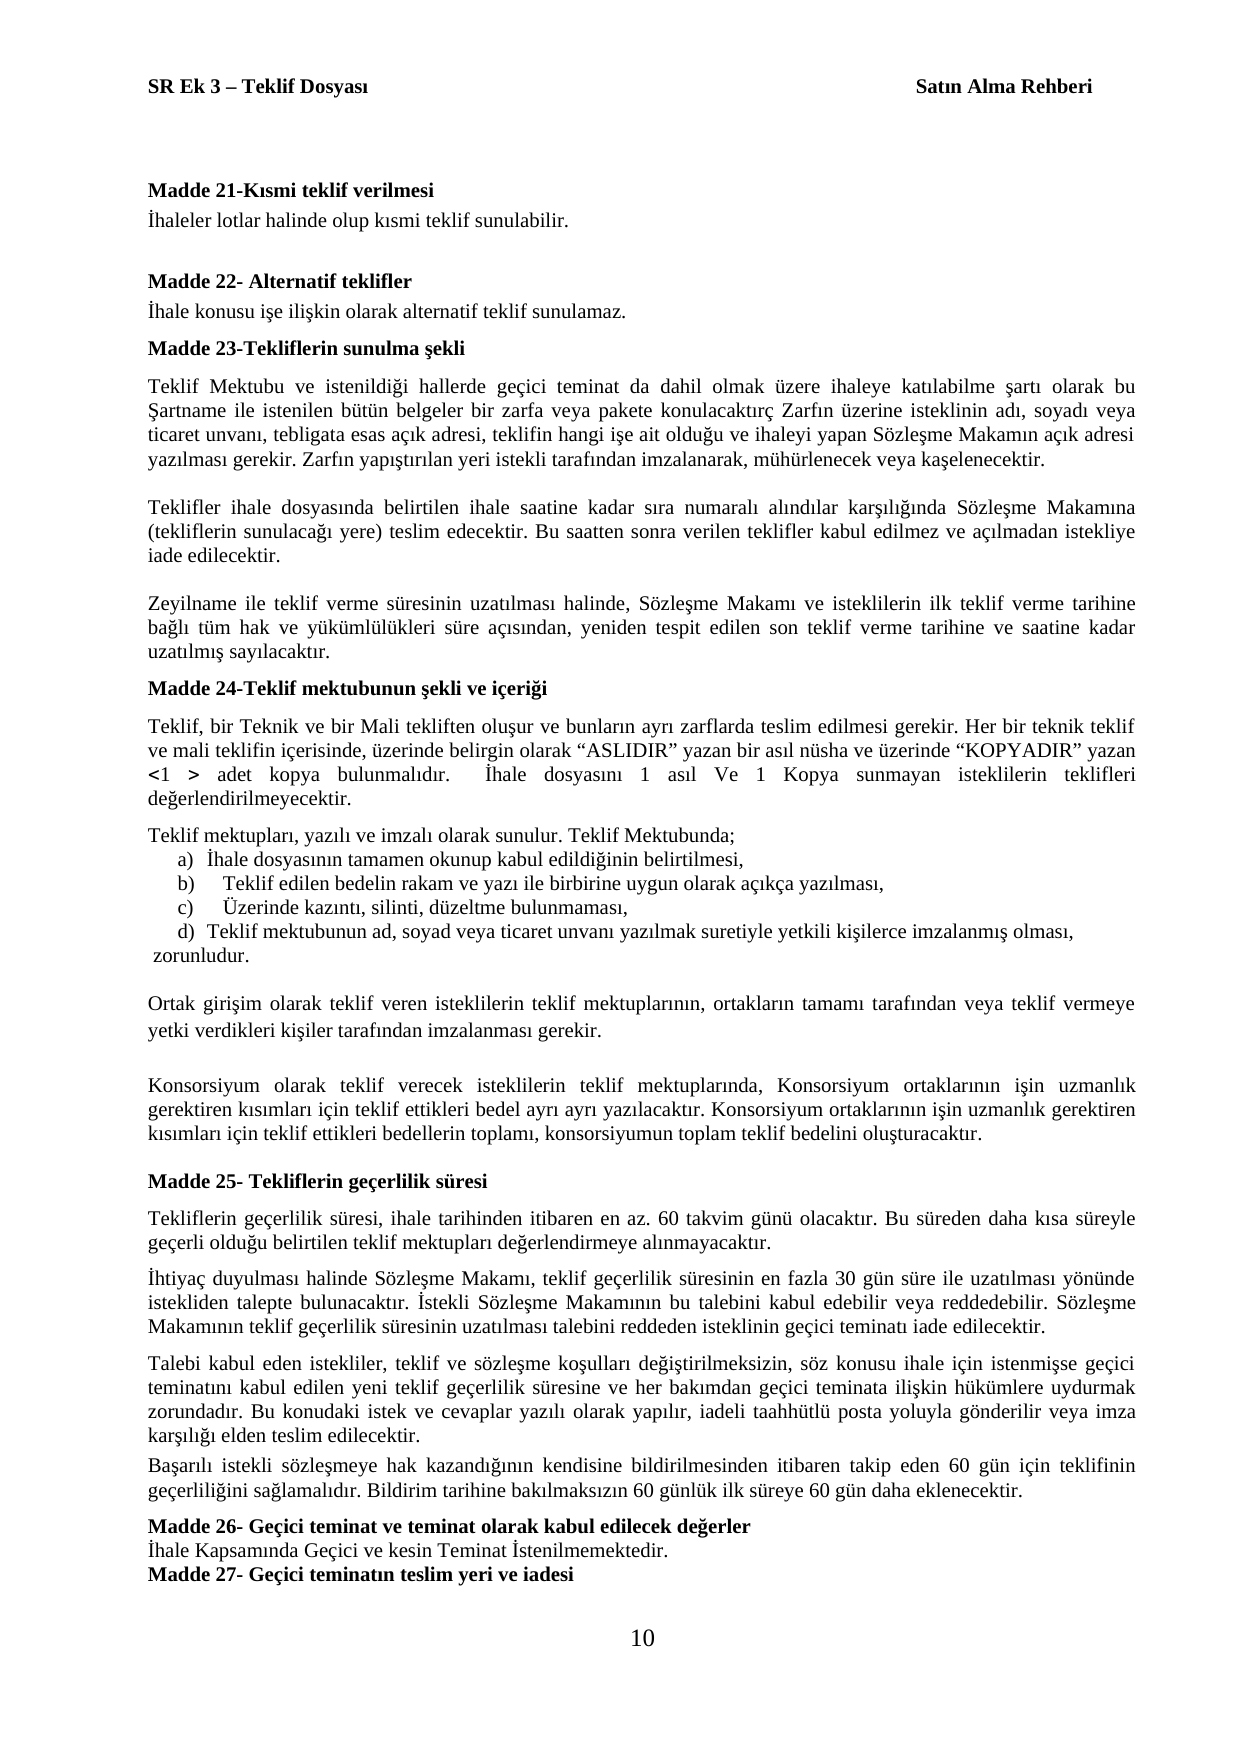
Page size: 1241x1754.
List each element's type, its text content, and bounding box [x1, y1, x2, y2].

text Ortak girişim olarak teklif veren isteklilerin teklif mektuplarının, ortakların tamamı tarafından veya teklif vermeye yetki verdikleri kişiler tarafından imzalanması gerekir. [148, 991, 1137, 1042]
text Tekliflerin geçerlilik süresi, ihale tarihinden itibaren en az. 60 takvim günü olacaktır. Bu süreden daha kısa süreyle geçerli olduğu belirtilen teklif mektupları değerlendirmeye alınmayacaktır. [148, 1206, 1137, 1254]
text zorunludur. [148, 943, 1137, 967]
text Teklif mektupları, yazılı ve imzalı olarak sunulur. Teklif Mektubunda; [148, 823, 1137, 847]
text Madde 24-Teklif mektubunun şekli ve içeriği [148, 676, 1137, 699]
text Zeyilname ile teklif verme süresinin uzatılması halinde, Sözleşme Makamı ve isteklilerin ilk teklif verme tarihine bağlı tüm hak ve yükümlülükleri süre açısından, yeniden tespit edilen son teklif verme tarihine ve saatine kadar uzatılmış sayılacaktır. [148, 591, 1137, 663]
text Konsorsiyum olarak teklif verecek isteklilerin teklif mektuplarında, Konsorsiyum ortaklarının işin uzmanlık gerektiren kısımları için teklif ettikleri bedel ayrı ayrı yazılacaktır. Konsorsiyum ortaklarının işin uzmanlık gerektiren kısımları için teklif ettikleri bedellerin toplamı, konsorsiyumun toplam teklif bedelini oluşturacaktır. [148, 1073, 1137, 1145]
text Madde 21-Kısmi teklif verilmesi [148, 178, 1137, 202]
text Teklifler ihale dosyasında belirtilen ihale saatine kadar sıra numaralı alındılar karşılığında Sözleşme Makamına (tekliflerin sunulacağı yere) teslim edecektir. Bu saatten sonra verilen teklifler kabul edilmez ve açılmadan istekliye iade edilecektir. [148, 494, 1137, 567]
text İhtiyaç duyulması halinde Sözleşme Makamı, teklif geçerlilik süresinin en fazla 30 gün süre ile uzatılması yönünde istekliden talepte bulunacaktır. İstekli Sözleşme Makamının bu talebini kabul edebilir veya reddedebilir. Sözleşme Makamının teklif geçerlilik süresinin uzatılması talebini reddeden isteklinin geçici teminatı iade edilecektir. [148, 1266, 1137, 1338]
list Üzerinde kazıntı, silinti, düzeltme bulunmaması, [177, 895, 1137, 919]
text Madde 27- Geçici teminatın teslim yeri ve iadesi [148, 1562, 1137, 1586]
text Talebi kabul eden istekliler, teklif ve sözleşme koşulları değiştirilmeksizin, söz konusu ihale için istenmişse geçici teminatını kabul edilen yeni teklif geçerlilik süresine ve her bakımdan geçici teminata ilişkin hükümlere uydurmak zorundadır. Bu konudaki istek ve cevaplar yazılı olarak yapılır, iadeli taahhütlü posta yoluyla gönderilir veya imza karşılığı elden teslim edilecektir. [148, 1351, 1137, 1447]
text Teklif, bir Teknik ve bir Mali tekliften oluşur ve bunların ayrı zarflarda teslim edilmesi gerekir. Her bir teknik teklif ve mali teklifin içerisinde, üzerinde belirgin olarak “ASLIDIR” yazan bir asıl nüsha ve üzerinde “KOPYADIR” yazan 1 adet kopya bulunmalıdır. İhale dosyasını 1 asıl Ve 1 Kopya sunmayan isteklilerin teklifleri değerlendirilmeyecektir. [148, 714, 1137, 810]
text Madde 22- Alternatif teklifler [148, 269, 1137, 293]
text İhale konusu işe ilişkin olarak alternatif teklif sunulamaz. [148, 299, 1137, 323]
text Teklif Mektubu ve istenildiği hallerde geçici teminat da dahil olmak üzere ihaleye katılabilme şartı olarak bu Şartname ile istenilen bütün belgeler bir zarfa veya pakete konulacaktırç Zarfın üzerine isteklinin adı, soyadı veya ticaret unvanı, tebligata esas açık adresi, teklifin hangi işe ait olduğu ve ihaleyi yapan Sözleşme Makamın açık adresi yazılması gerekir. Zarfın yapıştırılan yeri istekli tarafından imzalanarak, mühürlenecek veya kaşelenecektir. [148, 374, 1137, 471]
text Madde 26- Geçici teminat ve teminat olarak kabul edilecek değerler [148, 1514, 1137, 1538]
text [148, 1538, 1137, 1562]
text Başarılı istekli sözleşmeye hak kazandığının kendisine bildirilmesinden itibaren takip eden 60 gün için teklifinin geçerliliğini sağlamalıdır. Bildirim tarihine bakılmaksızın 60 günlük ilk süreye 60 gün daha eklenecektir. [148, 1453, 1137, 1502]
list Teklif edilen bedelin rakam ve yazı ile birbirine uygun olarak açıkça yazılması, [177, 871, 1137, 895]
text Madde 23-Tekliflerin sunulma şekli [148, 336, 1137, 360]
list İhale dosyasının tamamen okunup kabul edildiğinin belirtilmesi, [177, 847, 1137, 871]
text Madde 25- Tekliflerin geçerlilik süresi [148, 1169, 1137, 1193]
text İhaleler lotlar halinde olup kısmi teklif sunulabilir. [148, 208, 1137, 232]
list Teklif mektubunun ad, soyad veya ticaret unvanı yazılmak suretiyle yetkili kişilerce imzalanmış olması, [177, 919, 1137, 943]
